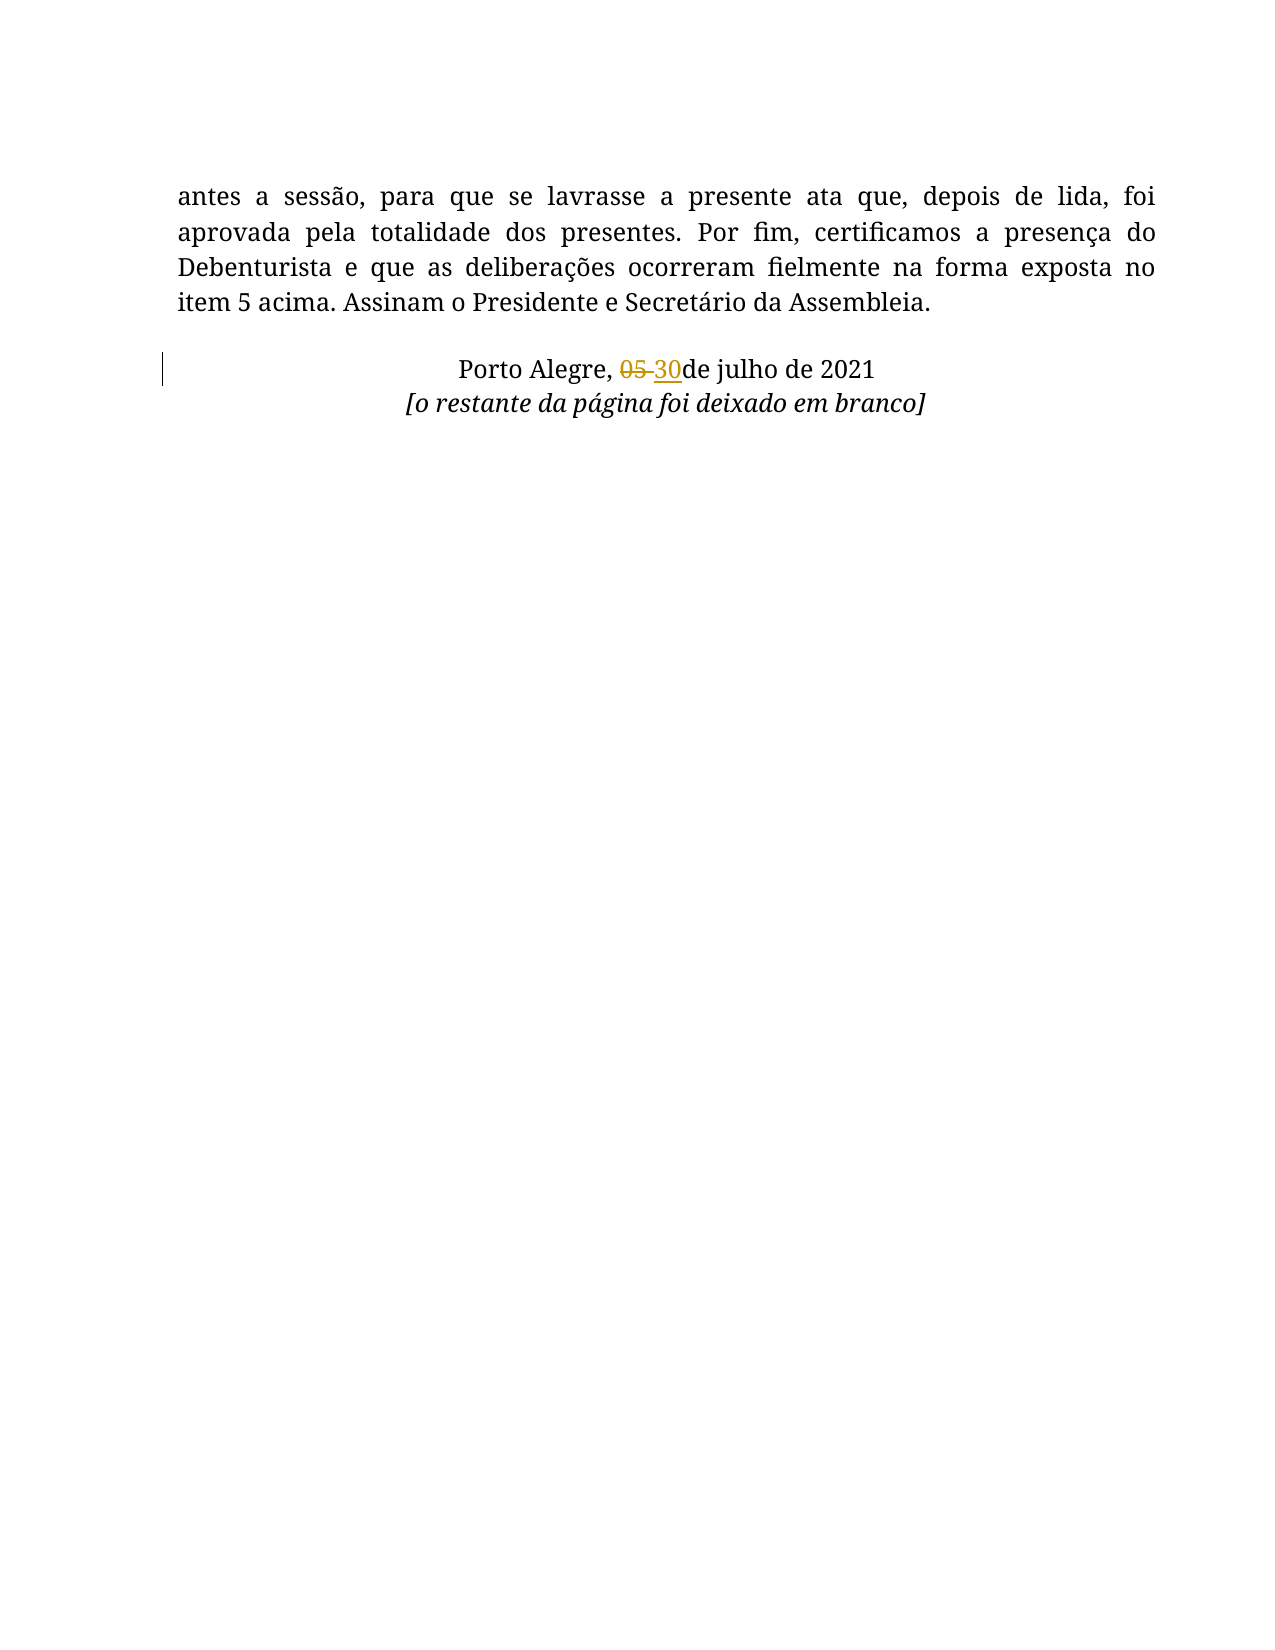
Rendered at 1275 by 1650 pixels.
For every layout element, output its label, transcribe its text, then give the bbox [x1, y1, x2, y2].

text [o restante da página foi deixado em branco] [177, 386, 1157, 419]
text Porto Alegre, de julho de 2021 [177, 352, 1157, 386]
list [177, 177, 1157, 319]
